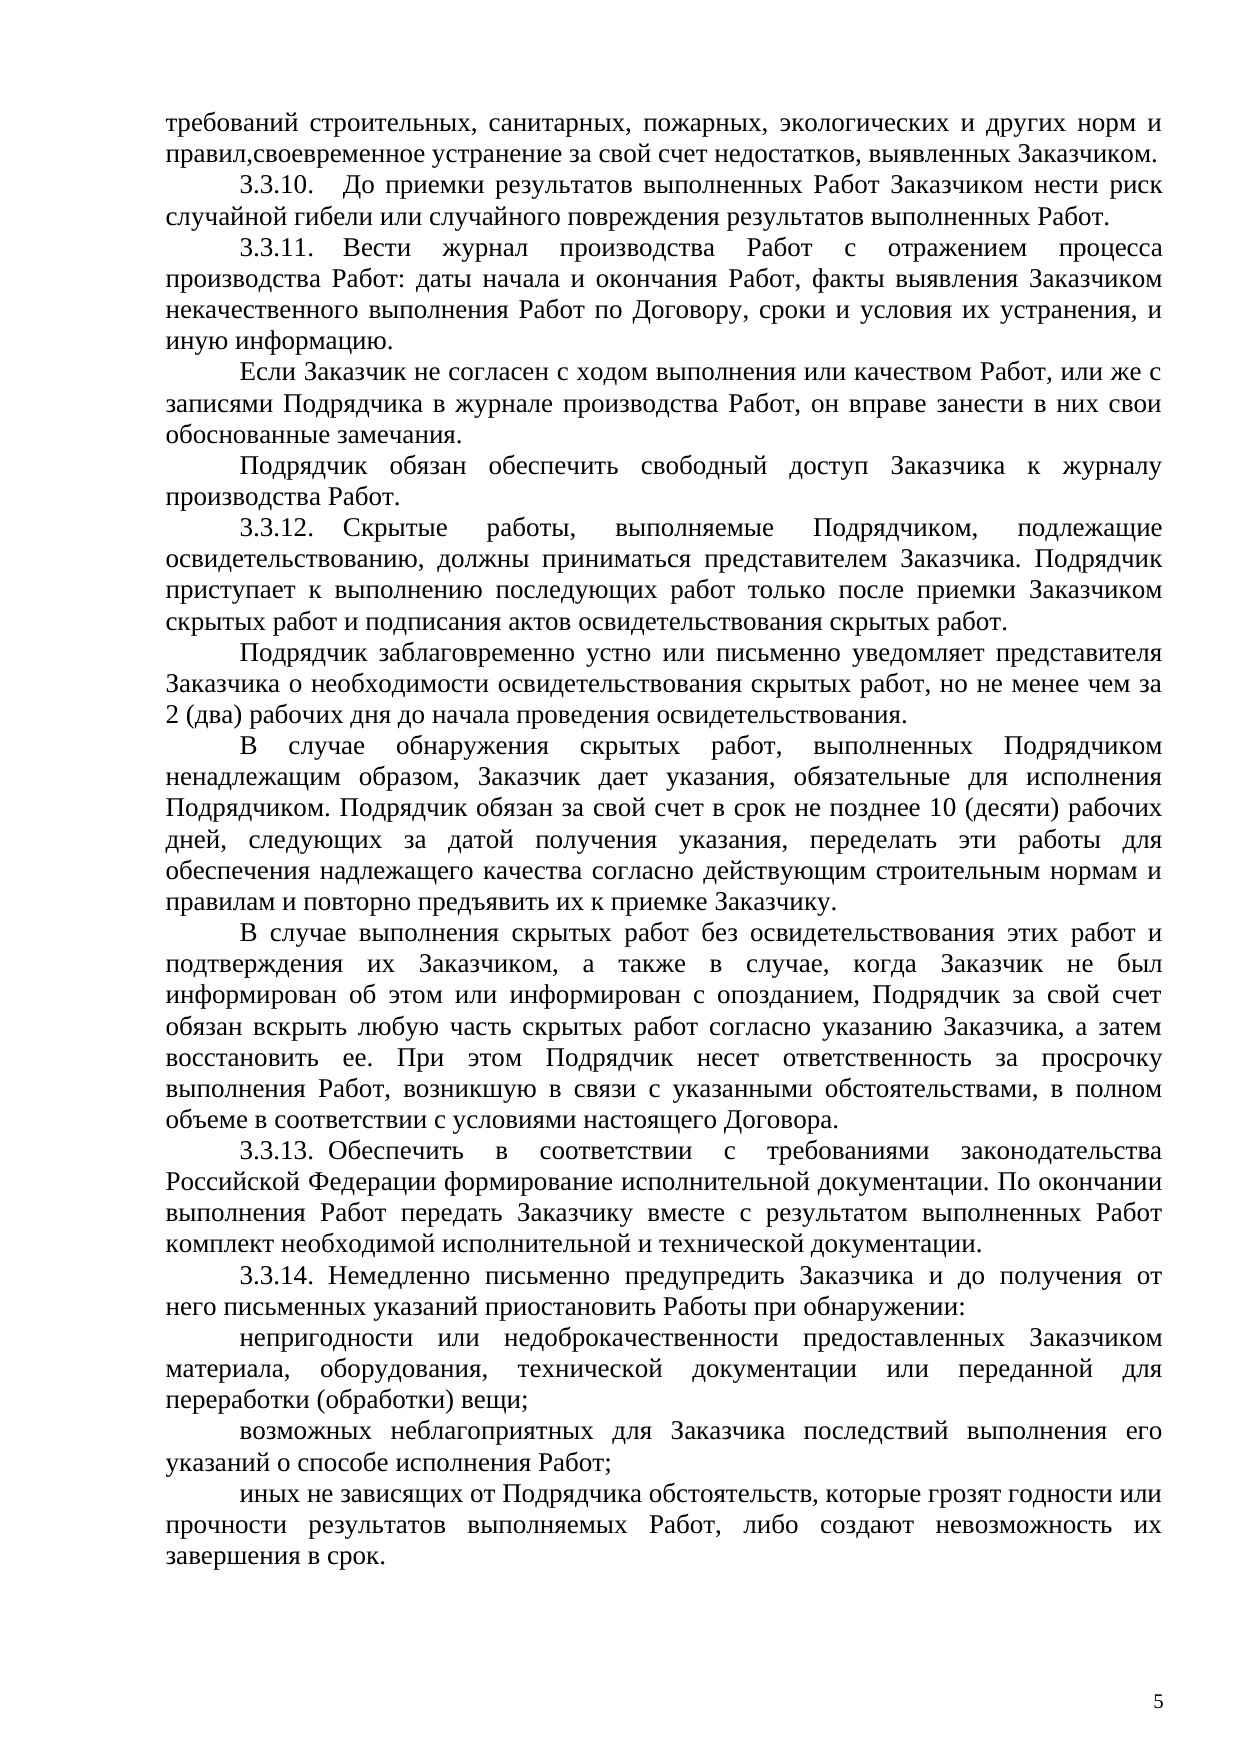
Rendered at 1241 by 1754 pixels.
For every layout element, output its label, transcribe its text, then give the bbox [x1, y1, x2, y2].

text Подрядчик обязан обеспечить свободный доступ Заказчика к журналу производства Работ. [165, 449, 1163, 511]
text 3.3.12. Скрытые работы, выполняемые Подрядчиком, подлежащие освидетельствованию, должны приниматься представителем Заказчика. Подрядчик приступает к выполнению последующих работ только после приемки Заказчиком скрытых работ и подписания актов освидетельствования скрытых работ. [165, 511, 1163, 636]
text В случае обнаружения скрытых работ, выполненных Подрядчиком ненадлежащим образом, Заказчик дает указания, обязательные для исполнения Подрядчиком. Подрядчик обязан за свой счет в срок не позднее 10 (десяти) рабочих дней, следующих за датой получения указания, переделать эти работы для обеспечения надлежащего качества согласно действующим строительным нормам и правилам и повторно предъявить их к приемке Заказчику. [165, 729, 1163, 916]
text возможных неблагоприятных для Заказчика последствий выполнения его указаний о способе исполнения Работ; [165, 1414, 1163, 1477]
text Если Заказчик не согласен с ходом выполнения или качеством Работ, или же с записями Подрядчика в журнале производства Работ, он вправе занести в них свои обоснованные замечания. [165, 356, 1163, 449]
text 3.3.13. Обеспечить в соответствии с требованиями законодательства Российской Федерации формирование исполнительной документации. По окончании выполнения Работ передать Заказчику вместе с результатом выполненных Работ комплект необходимой исполнительной и технической документации. [165, 1134, 1163, 1259]
text непригодности или недоброкачественности предоставленных Заказчиком материала, оборудования, технической документации или переданной для переработки (обработки) вещи; [165, 1321, 1163, 1414]
text иных не зависящих от Подрядчика обстоятельств, которые грозят годности или прочности результатов выполняемых Работ, либо создают невозможность их завершения в срок. [165, 1477, 1163, 1570]
text 3.3.14. Немедленно письменно предупредить Заказчика и до получения от него письменных указаний приостановить Работы при обнаружении: [165, 1259, 1163, 1321]
text Подрядчик заблаговременно устно или письменно уведомляет представителя Заказчика о необходимости освидетельствования скрытых работ, но не менее чем за 2 (два) рабочих дня до начала проведения освидетельствования. [165, 636, 1163, 729]
text 3.3.10. До приемки результатов выполненных Работ Заказчиком нести риск случайной гибели или случайного повреждения результатов выполненных Работ. [165, 169, 1163, 231]
text В случае выполнения скрытых работ без освидетельствования этих работ и подтверждения их Заказчиком, а также в случае, когда Заказчик не был информирован об этом или информирован с опозданием, Подрядчик за свой счет обязан вскрыть любую часть скрытых работ согласно указанию Заказчика, а затем восстановить ее. При этом Подрядчик несет ответственность за просрочку выполнения Работ, возникшую в связи с указанными обстоятельствами, в полном объеме в соответствии с условиями настоящего Договора. [165, 916, 1163, 1134]
text 3.3.11. Вести журнал производства Работ с отражением процесса производства Работ: даты начала и окончания Работ, факты выявления Заказчиком некачественного выполнения Работ по Договору, сроки и условия их устранения, и иную информацию. [165, 231, 1163, 356]
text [165, 106, 1163, 169]
